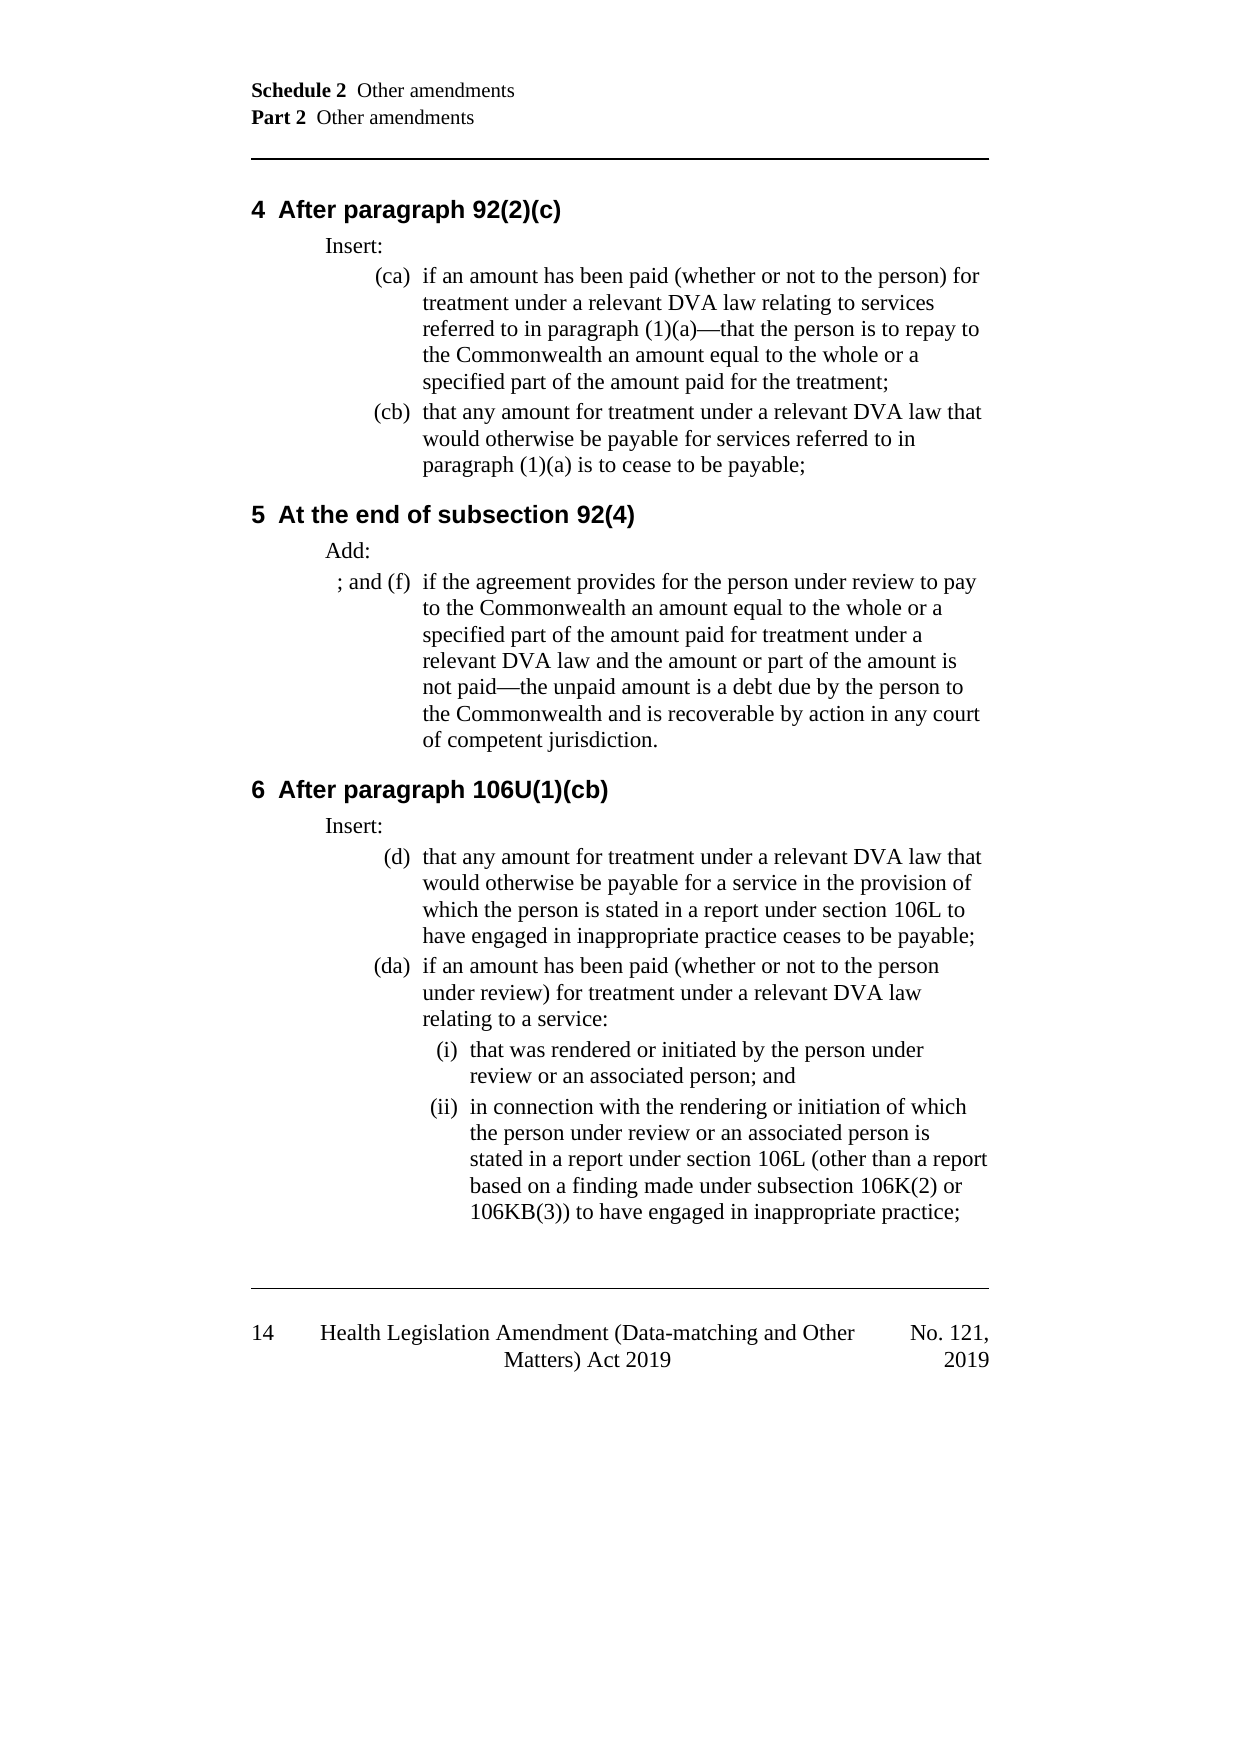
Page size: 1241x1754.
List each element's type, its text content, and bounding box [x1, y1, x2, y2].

text (ca) if an amount has been paid (whether or not to the person) for treatment under a relevant DVA law relating to services referred to in paragraph (1)(a)—that the person is to repay to the Commonwealth an amount equal to the whole or a specified part of the amount paid for the treatment; [251, 262, 989, 394]
text (d) that any amount for treatment under a relevant DVA law that would otherwise be payable for a service in the provision of which the person is stated in a report under section 106L to have engaged in inappropriate practice ceases to be payable; [251, 843, 989, 948]
text (da) if an amount has been paid (whether or not to the person under review) for treatment under a relevant DVA law relating to a service: [251, 953, 989, 1032]
text Insert: [325, 812, 989, 839]
text Add: [325, 537, 989, 564]
text (cb) that any amount for treatment under a relevant DVA law that would otherwise be payable for services referred to in paragraph (1)(a) is to cease to be payable; [251, 398, 989, 477]
text 4 After paragraph 92(2)(c) [251, 195, 989, 224]
text 5 At the end of subsection 92(4) [251, 500, 989, 529]
text Insert: [325, 232, 989, 258]
text (ii) in connection with the rendering or initiation of which the person under review or an associated person is stated in a report under section 106L (other than a report based on a finding made under subsection 106K(2) or 106KB(3)) to have engaged in inappropriate practice; [251, 1093, 989, 1224]
text (i) that was rendered or initiated by the person under review or an associated person; and [251, 1036, 989, 1088]
text ; and (f) if the agreement provides for the person under review to pay to the Commonwealth an amount equal to the whole or a specified part of the amount paid for treatment under a relevant DVA law and the amount or part of the amount is not paid—the unpaid amount is a debt due by the person to the Commonwealth and is recoverable by action in any court of competent jurisdiction. [251, 568, 989, 752]
text 6 After paragraph 106U(1)(cb) [251, 775, 989, 804]
